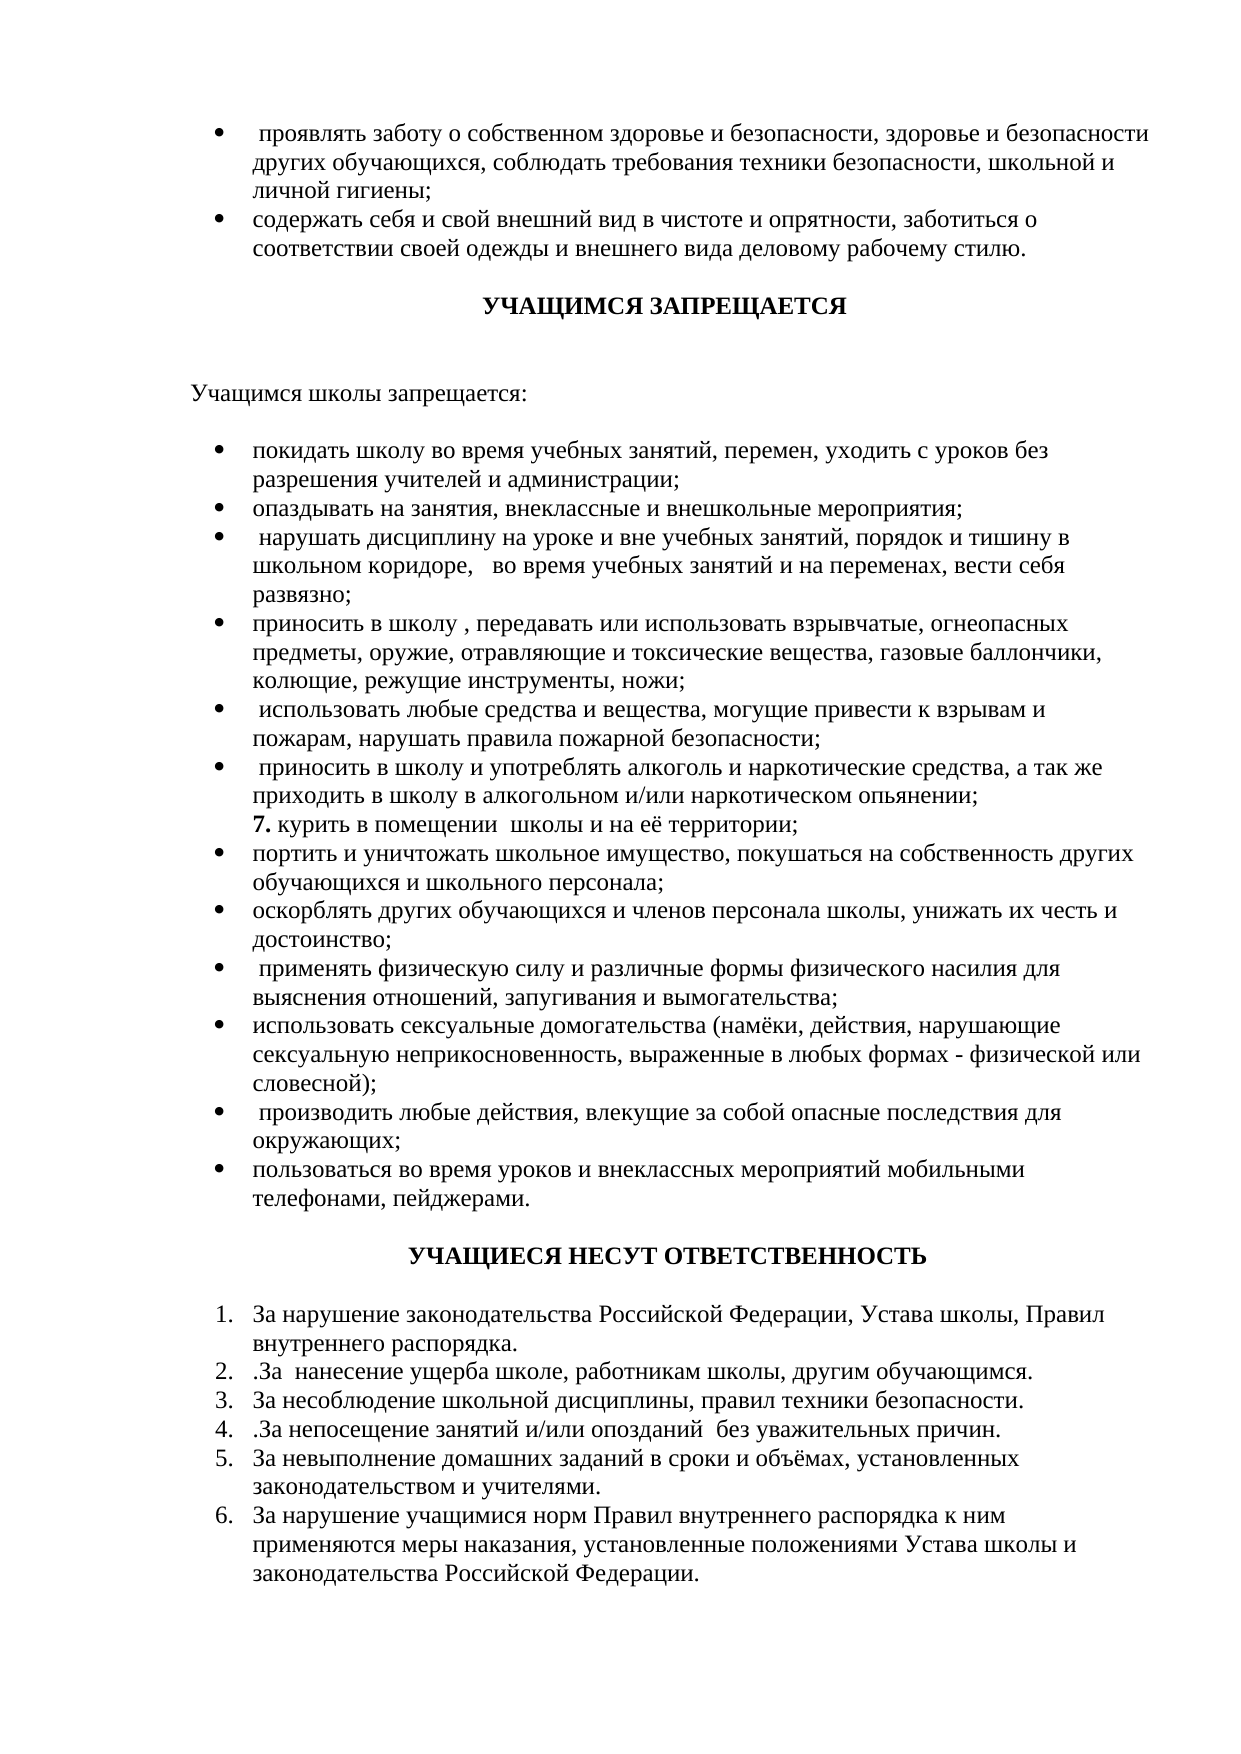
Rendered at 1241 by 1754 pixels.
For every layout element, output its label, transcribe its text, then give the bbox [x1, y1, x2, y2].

list производить любые действия, влекущие за собой опасные последствия для окружающих; [215, 1561, 1152, 1618]
list проявлять заботу о собственном здоровье и безопасности, здоровье и безопасности других обучающихся, соблюдать требования техники безопасности, школьной и личной гигиены; [215, 291, 1152, 377]
list оскорблять других обучающихся и членов персонала школы, унижать их честь и достоинство; [215, 1272, 1152, 1330]
list покидать школу во время учебных занятий, перемен, уходить с уроков без разрешения учителей и администрации; [215, 608, 1152, 666]
list нарушать дисциплину на уроке и вне учебных занятий, порядок и тишину в школьном коридоре, во время учебных занятий и на переменах, вести себя развязно; [215, 753, 1152, 839]
list портить и уничтожать школьное имущество, покушаться на собственность других обучающихся и школьного персонала; [215, 1186, 1152, 1243]
list достойно вести себя за пределами школы, следить за своей речью, не допускать употребления ненормативной и бранной лексики; [215, 176, 1152, 233]
text УЧАЩИМСЯ ЗАПРЕЩАЕТСЯ [177, 463, 1152, 492]
list приносить в школу , передавать или использовать взрывчатые, огнеопасных предметы, оружие, отравляющие и токсические вещества, газовые баллончики, колющие, режущие инструменты, ножи; [215, 868, 1152, 954]
list опаздывать на занятия, внеклассные и внешкольные мероприятия; [215, 695, 1152, 723]
text Учащимся школы запрещается: [177, 521, 1152, 579]
list бережно относиться к школьному имуществу, заботиться о его сохранности и умножении; [215, 233, 1152, 291]
list применять физическую силу и различные формы физического насилия для выяснения отношений, запугивания и вымогательства; [215, 1359, 1152, 1416]
list использовать любые средства и вещества, могущие привести к взрывам и пожарам, нарушать правила пожарной безопасности; [215, 983, 1152, 1041]
list содержать себя и свой внешний вид в чистоте и опрятности, заботиться о соответствии своей одежды и внешнего вида деловому рабочему стилю. [215, 377, 1152, 434]
list использовать сексуальные домогательства (намёки, действия, нарушающие сексуальную неприкосновенность, выраженные в любых формах - физической или словесной); [215, 1446, 1152, 1532]
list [215, 118, 1152, 176]
list приносить в школу и употреблять алкоголь и наркотические средства, а так же приходить в школу в алкогольном и/или наркотическом опьянении; 7. курить в помещении школы и на её территории; [215, 1070, 1152, 1156]
